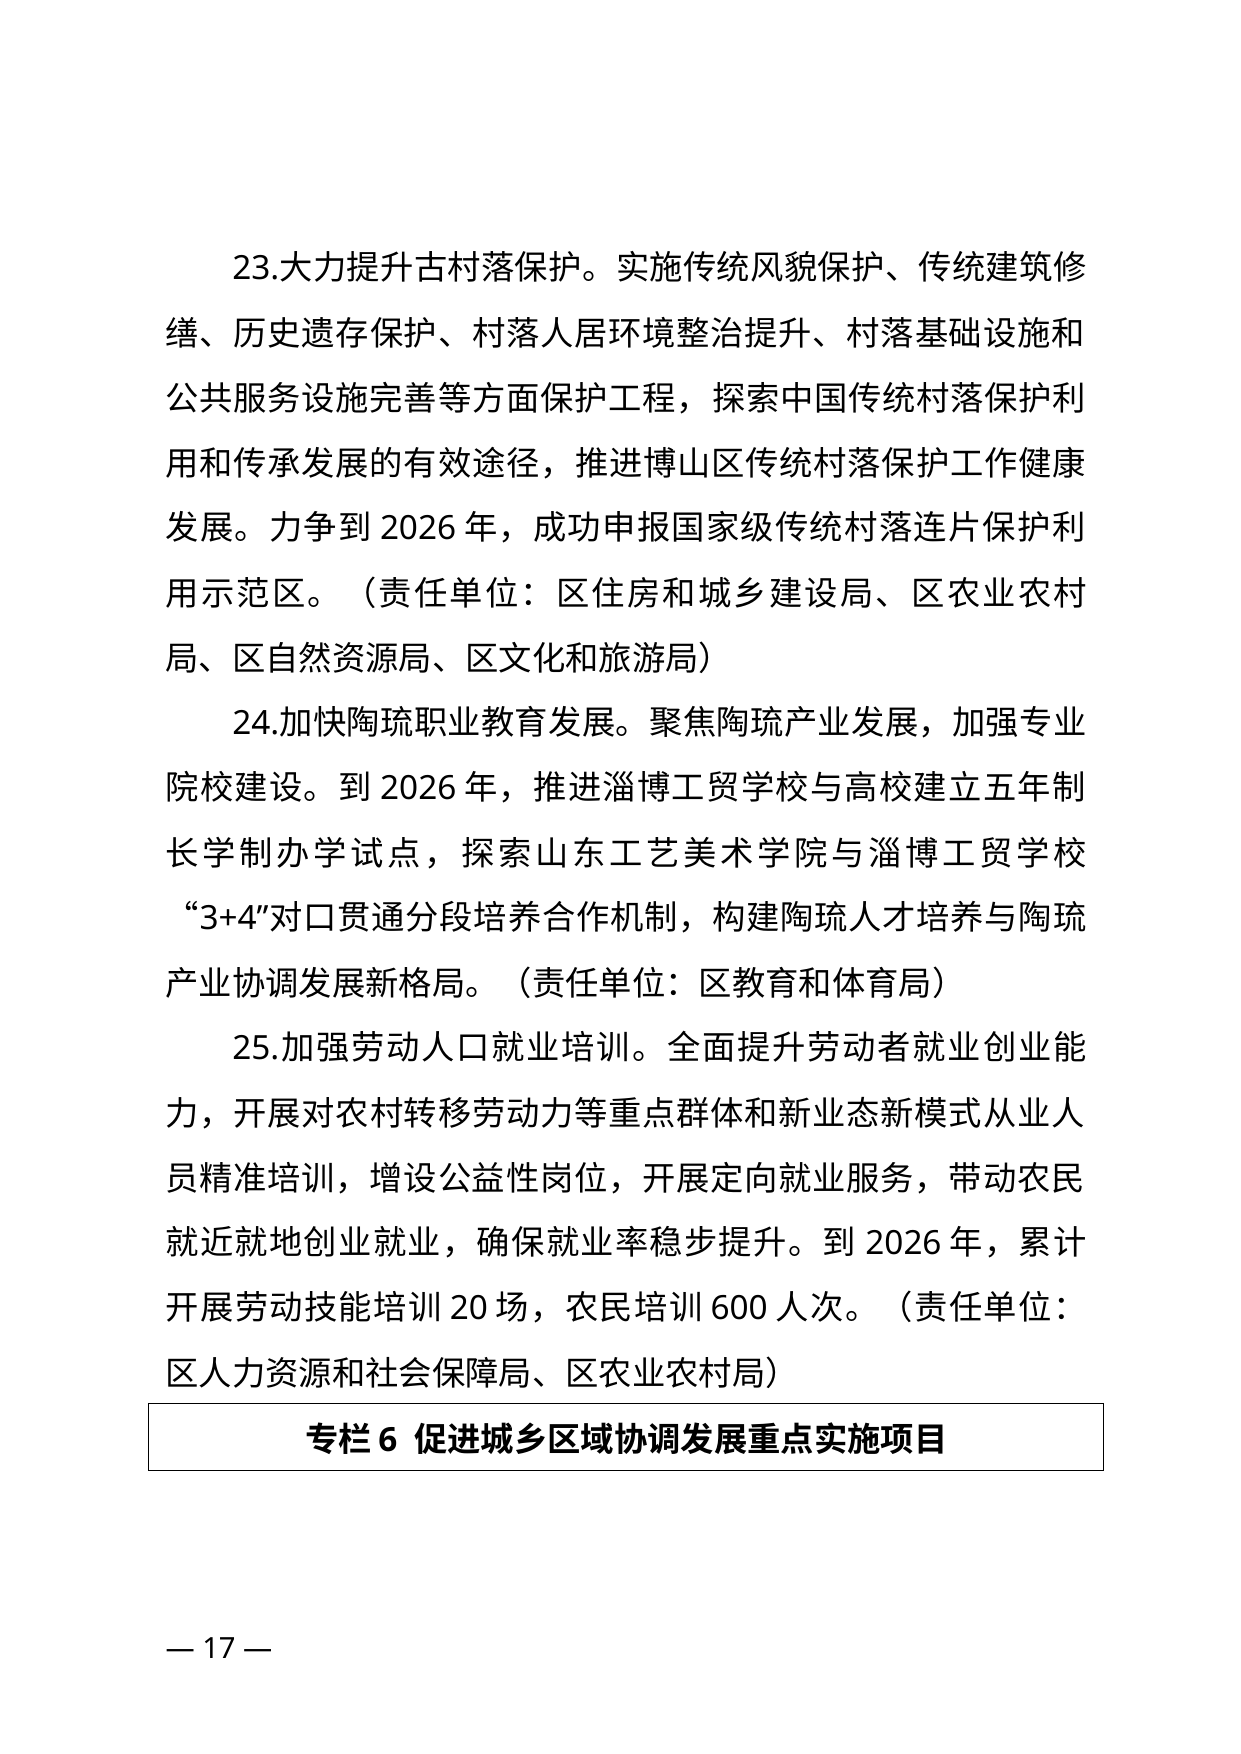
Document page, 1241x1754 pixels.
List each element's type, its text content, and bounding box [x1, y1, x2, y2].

table_header 专栏6 促进城乡区域协调发展重点实施项目 [149, 1404, 1103, 1470]
list 23.大力提升古村落保护。实施传统风貌保护、传统建筑修缮、历史遗存保护、村落人居环境整治提升、村落基础设施和公共服务设施完善等方面保护工程，探索中国传统村落保护利用和传承发展的有效途径，推进博山区传统村落保护工作健康发展。力争到2026年，成功申报国家级传统村落连片保护利用示范区。（责任单位：区住房和城乡建设局、区农业农村局、区自然资源局、区文化和旅游局） [165, 354, 1087, 688]
text 25.加强劳动人口就业培训。全面提升劳动者就业创业能力，开展对农村转移劳动力等重点群体和新业态新模式从业人员精准培训，增设公益性岗位，开展定向就业服务，带动农民就近就地创业就业，确保就业率稳步提升。到2026年，累计开展劳动技能培训20场，农民培训600人次。（责任单位：区人力资源和社会保障局、区农业农村局） [165, 1013, 1087, 1403]
list 23.大力提升古村落保护。实施传统风貌保护、传统建筑修缮、历史遗存保护、村落人居环境整治提升、村落基础设施和公共服务设施完善等方面保护工程，探索中国传统村落保护利用和传承发展的有效途径，推进博山区传统村落保护工作健康发展。力争到2026年，成功申报国家级传统村落连片保护利用示范区。（责任单位：区住房和城乡建设局、区农业农村局、区自然资源局、区文化和旅游局） [165, 233, 1087, 306]
list 24.加快陶琉职业教育发展。聚焦陶琉产业发展，加强专业院校建设。到2026年，推进淄博工贸学校与高校建立五年制长学制办学试点，探索山东工艺美术学院与淄博工贸学校“3+4”对口贯通分段培养合作机制，构建陶琉人才培养与陶琉产业协调发展新格局。（责任单位：区教育和体育局） [165, 688, 1087, 1013]
